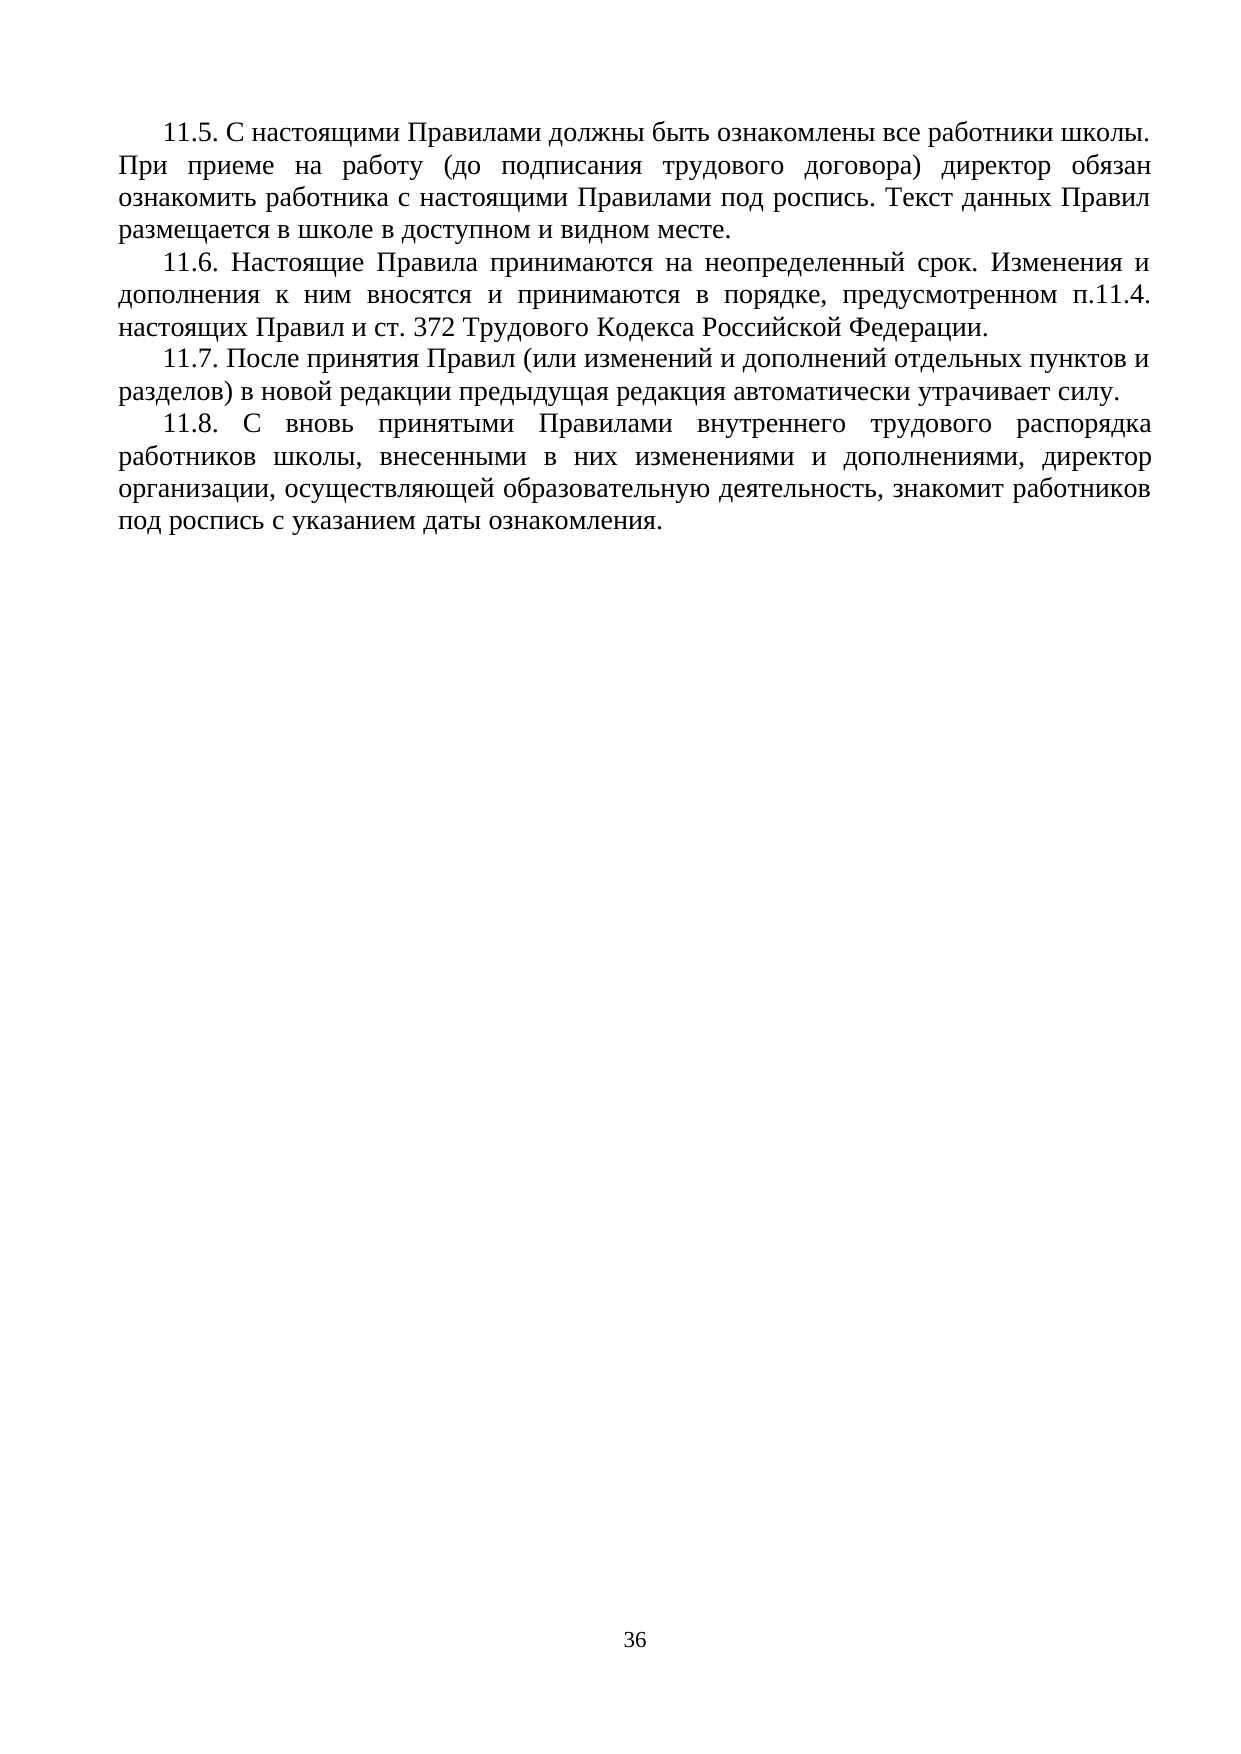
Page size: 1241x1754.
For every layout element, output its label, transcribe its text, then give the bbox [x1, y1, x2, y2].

list С вновь принятыми Правилами внутреннего трудового распорядка работников школы, внесенными в них изменениями и дополнениями, директор организации, осуществляющей образовательную деятельность, знакомит работников под роспись с указанием даты ознакомления. [118, 406, 1152, 536]
list После принятия Правил (или изменений и дополнений отдельных пунктов и разделов) в новой редакции предыдущая редакция автоматически утрачивает силу. [118, 342, 1151, 406]
list С настоящими Правилами должны быть ознакомлены все работники школы. При приеме на работу (до подписания трудового договора) директор обязан ознакомить работника с настоящими Правилами под роспись. Текст данных Правил размещается в школе в доступном и видном месте. [118, 115, 1152, 245]
list Настоящие Правила принимаются на неопределенный срок. Изменения и дополнения к ним вносятся и принимаются в порядке, предусмотренном п.11.4. настоящих Правил и ст. 372 Трудового Кодекса Российской Федерации. [118, 245, 1151, 342]
